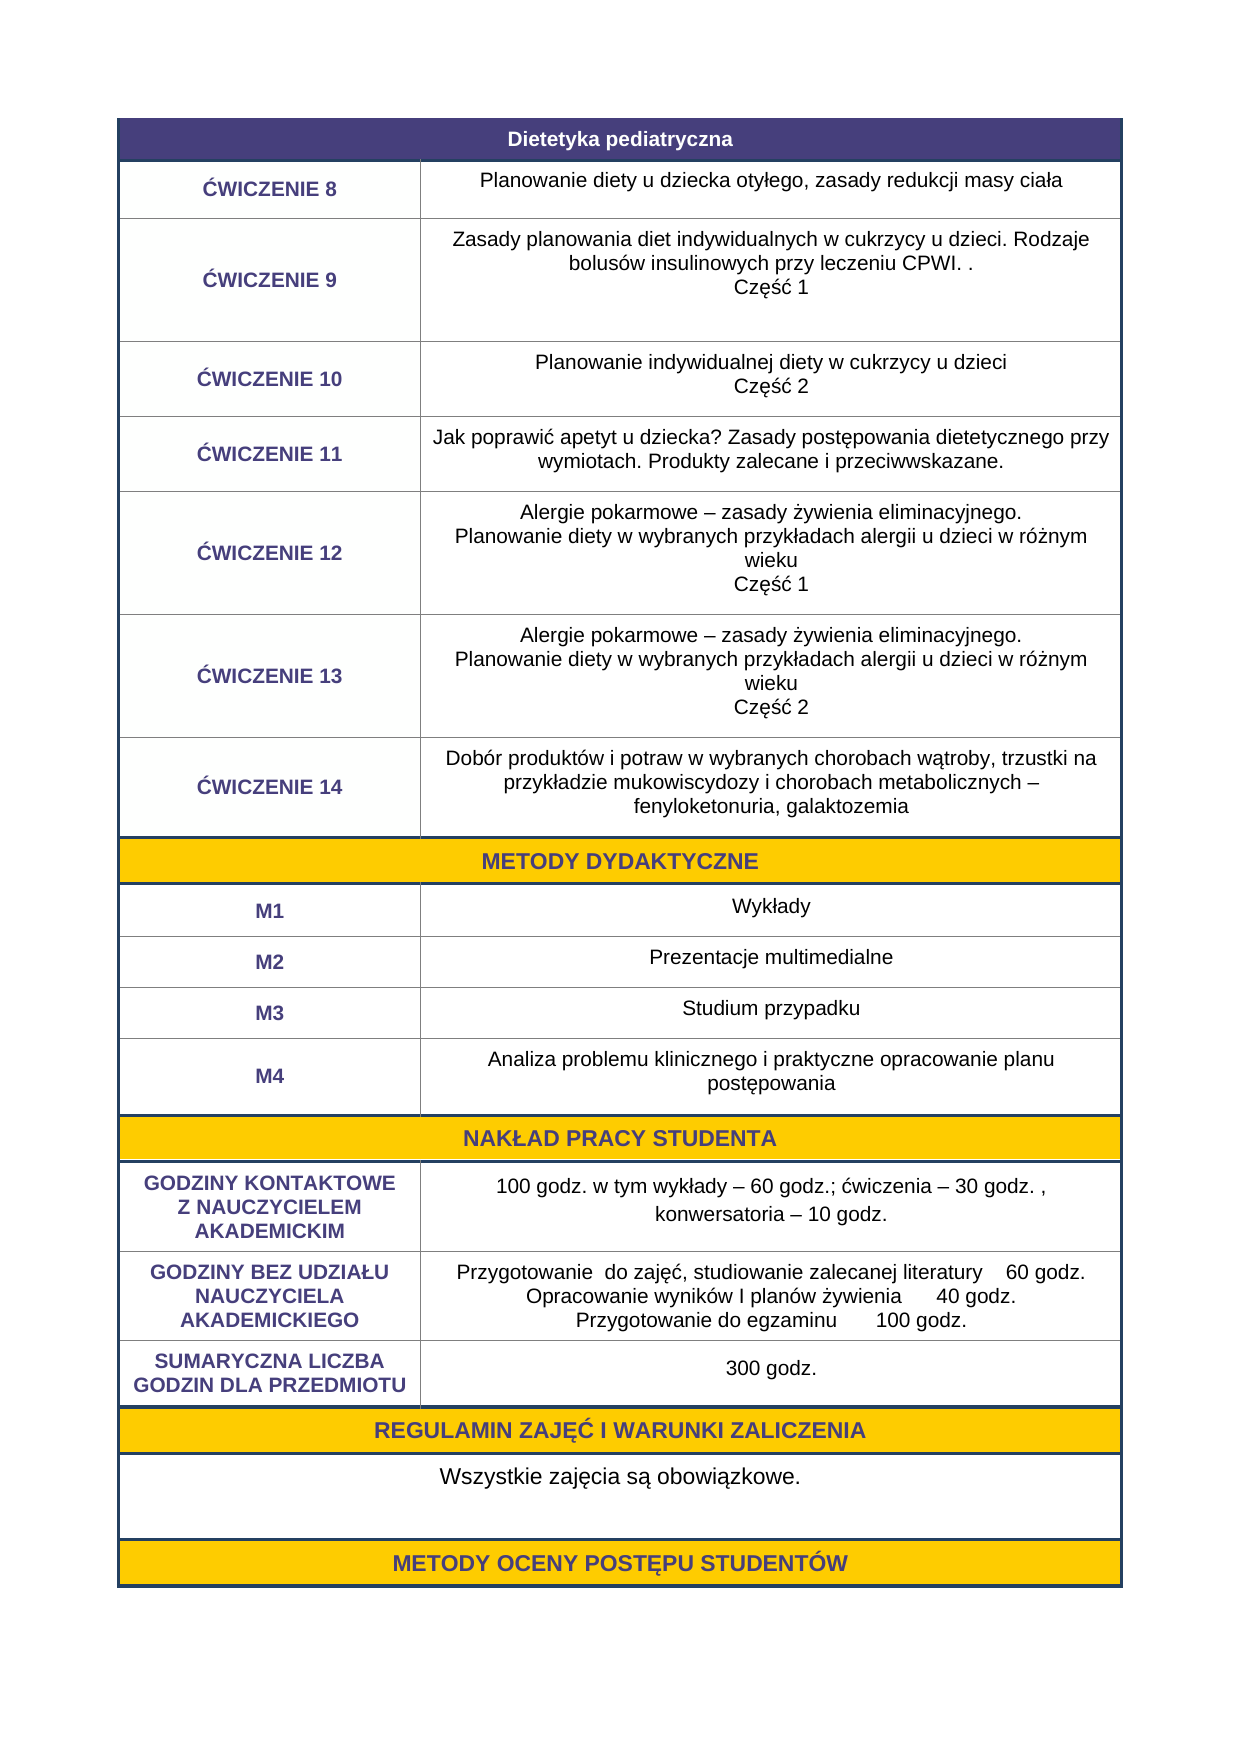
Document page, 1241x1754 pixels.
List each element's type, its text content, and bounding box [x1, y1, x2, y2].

table_cell Dobór produktów i potraw w wybranych chorobach wątroby, trzustki na przykładzie mukowiscydozy i chorobach metabolicznych – fenyloketonuria, galaktozemia [421, 738, 1120, 836]
table_cell ĆWICZENIE 11 [120, 417, 420, 491]
table_cell Przygotowanie do zajęć, studiowanie zalecanej literatury 60 godz. Opracowanie wyników I planów żywienia 40 godz. Przygotowanie do egzaminu 100 godz. [421, 1252, 1120, 1340]
table_cell 100 godz. w tym wykłady – 60 godz.; ćwiczenia – 30 godz. , konwersatoria – 10 godz. [421, 1163, 1120, 1251]
table_cell ĆWICZENIE 10 [120, 342, 420, 416]
table_cell Wykłady [421, 885, 1120, 936]
table_cell ĆWICZENIE 13 [120, 615, 420, 737]
table_cell Zasady planowania diet indywidualnych w cukrzycy u dzieci. Rodzaje bolusów insulinowych przy leczeniu CPWI. . Część 1 [421, 219, 1120, 341]
table_cell ĆWICZENIE 14 [120, 738, 420, 836]
table_cell GODZINY BEZ UDZIAŁU NAUCZYCIELA AKADEMICKIEGO [120, 1252, 420, 1340]
table_cell METODY DYDAKTYCZNE [120, 839, 1120, 882]
table_cell M4 [120, 1039, 420, 1113]
table_cell Jak poprawić apetyt u dziecka? Zasady postępowania dietetycznego przy wymiotach. Produkty zalecane i przeciwwskazane. [421, 417, 1120, 491]
table_cell Studium przypadku [421, 988, 1120, 1038]
table_cell REGULAMIN ZAJĘĆ I WARUNKI ZALICZENIA [120, 1409, 1120, 1452]
table_header Dietetyka pediatryczna [120, 118, 1120, 159]
table_cell M2 [120, 937, 420, 987]
table_cell Alergie pokarmowe – zasady żywienia eliminacyjnego. Planowanie diety w wybranych przykładach alergii u dzieci w różnym wieku Część 2 [421, 615, 1120, 737]
table_cell METODY OCENY POSTĘPU STUDENTÓW [120, 1541, 1120, 1584]
table_cell Planowanie indywidualnej diety w cukrzycy u dzieci Część 2 [421, 342, 1120, 416]
table_cell M3 [120, 988, 420, 1038]
table_cell ĆWICZENIE 9 [120, 219, 420, 341]
table_cell 300 godz. [421, 1341, 1120, 1405]
table_cell GODZINY KONTAKTOWE Z NAUCZYCIELEM AKADEMICKIM [120, 1163, 420, 1251]
table_cell ĆWICZENIE 12 [120, 492, 420, 614]
table_cell NAKŁAD PRACY STUDENTA [120, 1117, 1120, 1159]
table_cell M1 [120, 885, 420, 936]
table_cell Alergie pokarmowe – zasady żywienia eliminacyjnego. Planowanie diety w wybranych przykładach alergii u dzieci w różnym wieku Część 1 [421, 492, 1120, 614]
table_cell Analiza problemu klinicznego i praktyczne opracowanie planu postępowania [421, 1039, 1120, 1113]
table_cell Planowanie diety u dziecka otyłego, zasady redukcji masy ciała [421, 162, 1120, 218]
table_cell Prezentacje multimedialne [421, 937, 1120, 987]
table_cell Wszystkie zajęcia są obowiązkowe. [120, 1455, 1120, 1538]
table_cell SUMARYCZNA LICZBA GODZIN DLA PRZEDMIOTU [120, 1341, 420, 1405]
table_cell ĆWICZENIE 8 [120, 162, 420, 218]
